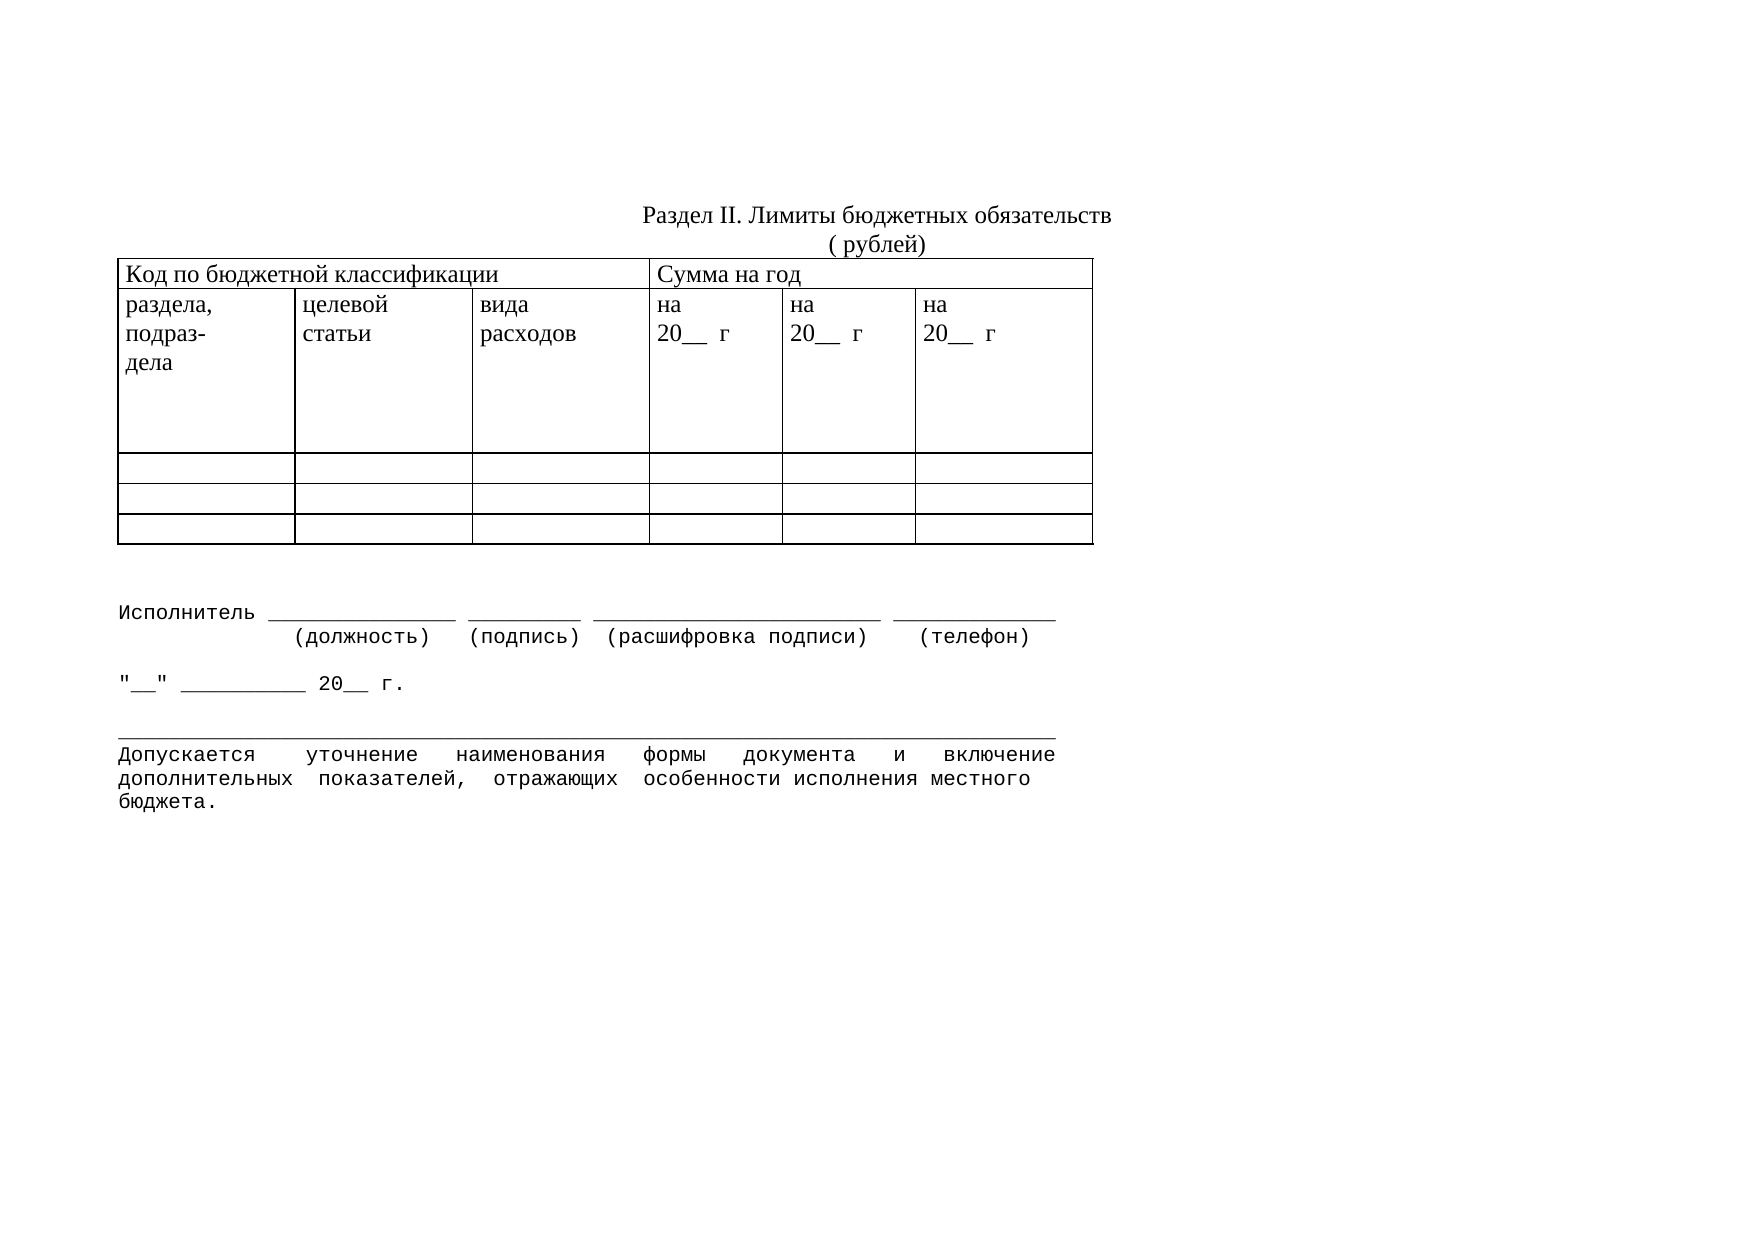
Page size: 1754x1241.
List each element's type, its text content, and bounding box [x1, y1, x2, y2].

table_cell [650, 515, 782, 543]
table_cell [119, 484, 294, 513]
text Допускается уточнение наименования формы документа и включение [118, 744, 1636, 768]
table_cell [650, 484, 782, 513]
table_cell [119, 454, 294, 482]
table_cell на 20__ г [783, 289, 915, 452]
table_cell [473, 484, 649, 513]
text ___________________________________________________________________________ [118, 720, 1636, 744]
table_cell [916, 484, 1092, 513]
text (должность) (подпись) (расшифровка подписи) (телефон) [118, 626, 1636, 649]
table_cell [296, 454, 472, 482]
table_cell [783, 484, 915, 513]
table_header Код по бюджетной классификации [119, 259, 649, 288]
table_cell на 20__ г [650, 289, 782, 452]
table_cell на 20__ г [916, 289, 1092, 452]
table_cell раздела, подраз- дела [119, 289, 294, 452]
table_cell целевой статьи [296, 289, 472, 452]
text бюджета. [118, 791, 1636, 815]
text дополнительных показателей, отражающих особенности исполнения местного [118, 768, 1636, 791]
text "__" __________ 20__ г. [118, 673, 1636, 697]
table_cell вида расходов [473, 289, 649, 452]
table_cell [473, 515, 649, 543]
table_cell [916, 454, 1092, 482]
table_header Сумма на год [650, 259, 1092, 288]
table_cell [473, 454, 649, 482]
text Исполнитель _______________ _________ _______________________ _____________ [118, 602, 1636, 626]
table_cell [650, 454, 782, 482]
text Раздел II. Лимиты бюджетных обязательств [118, 200, 1636, 229]
text ( рублей) [118, 229, 1636, 257]
table_cell [296, 484, 472, 513]
table_cell [783, 515, 915, 543]
table_cell [916, 515, 1092, 543]
table_cell [119, 515, 294, 543]
table_cell [296, 515, 472, 543]
table_cell [783, 454, 915, 482]
